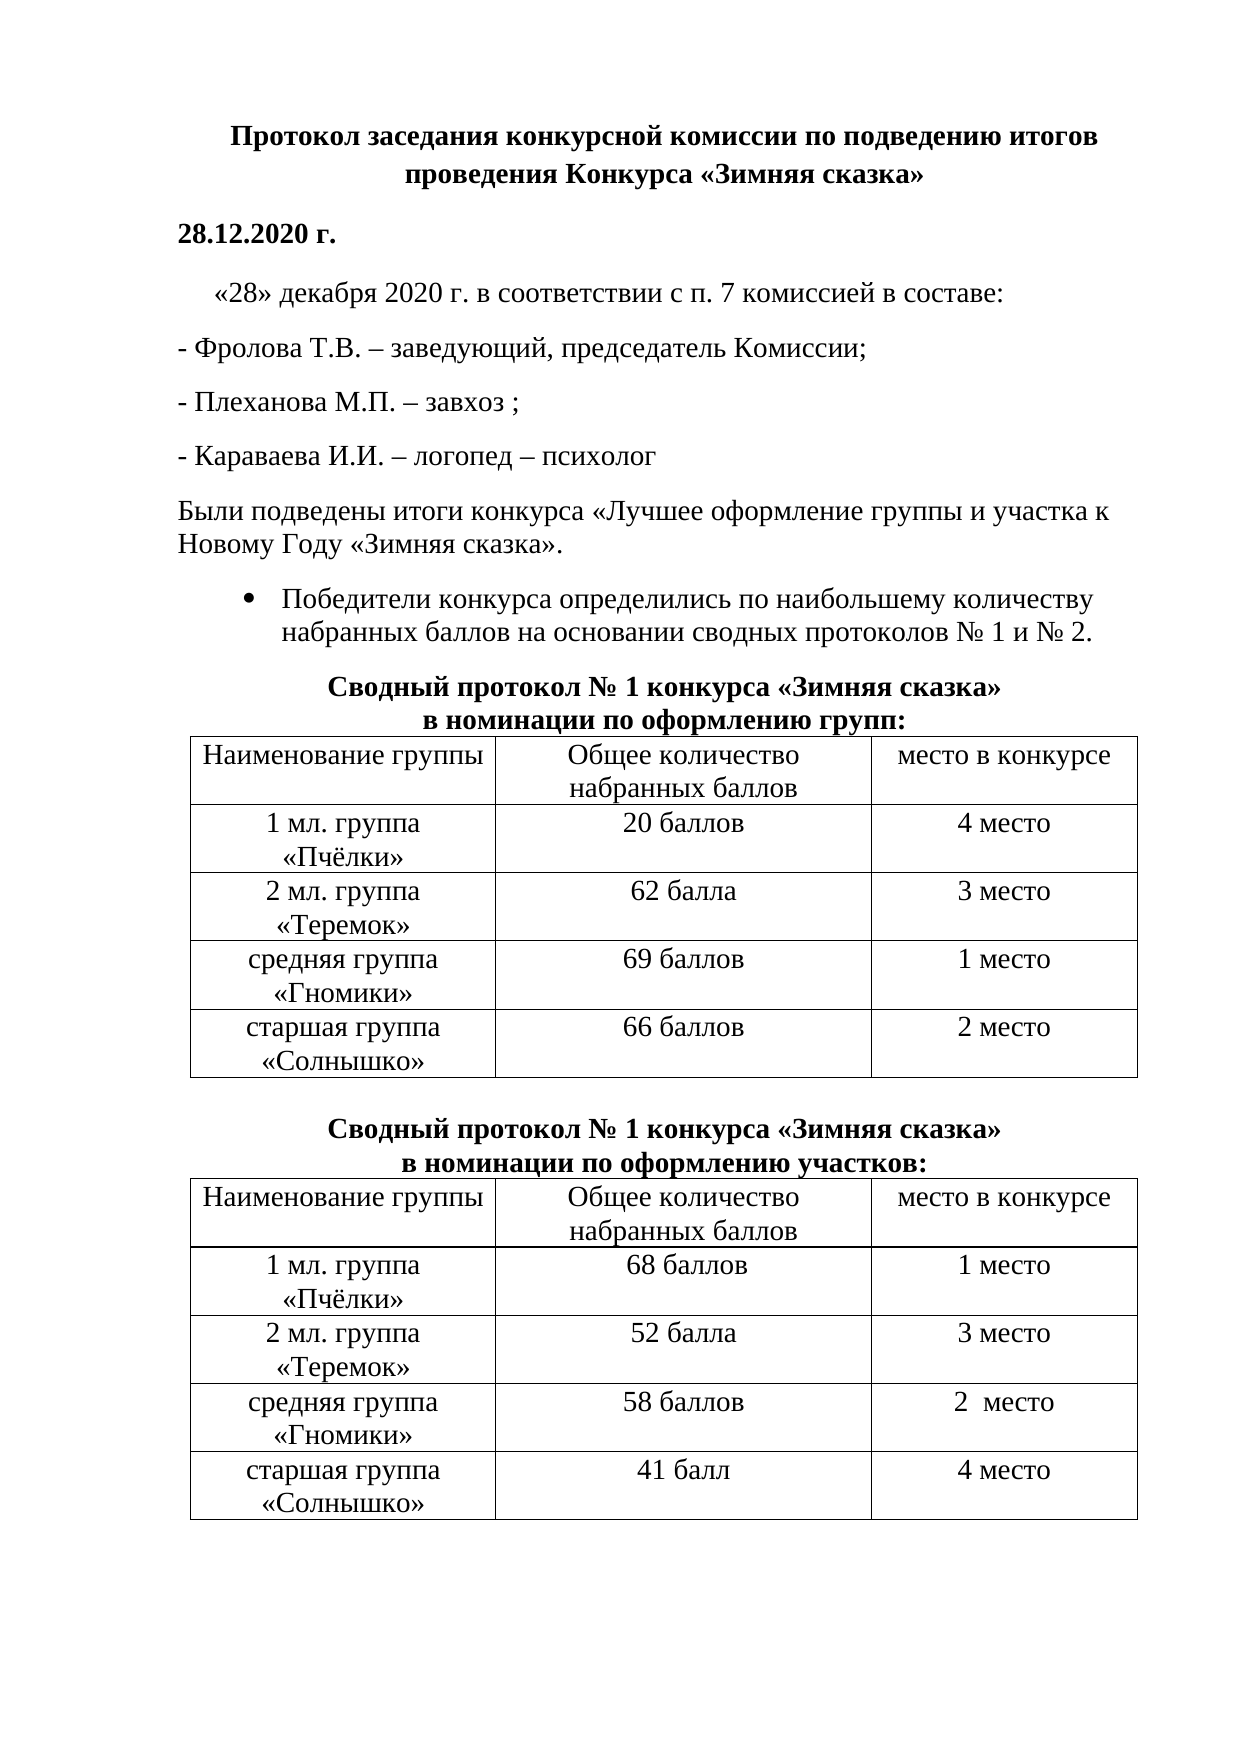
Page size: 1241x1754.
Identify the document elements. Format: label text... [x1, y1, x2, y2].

text - Фролова Т.В. – заведующий, председатель Комиссии; [177, 330, 1152, 363]
table_cell 66 баллов [496, 1010, 871, 1077]
table_cell 2 мл. группа «Теремок» [191, 1316, 495, 1383]
text Были подведены итоги конкурса «Лучшее оформление группы и участка к Новому Году «Зимняя сказка». [177, 493, 1152, 560]
table_header Наименование группы [191, 1179, 495, 1246]
text Сводный протокол № 1 конкурса «Зимняя сказка» [177, 1111, 1152, 1145]
list Победители конкурса определились по наибольшему количеству набранных баллов на основании сводных протоколов № 1 и № 2. [244, 581, 1152, 648]
table_cell 62 балла [496, 873, 871, 940]
table_cell 41 балл [496, 1452, 871, 1519]
text Сводный протокол № 1 конкурса «Зимняя сказка» [177, 669, 1152, 702]
table_cell 1 место [872, 941, 1137, 1008]
table_header Наименование группы [191, 737, 495, 804]
table_cell 20 баллов [496, 805, 871, 872]
table_cell 68 баллов [496, 1248, 871, 1314]
table_cell средняя группа «Гномики» [191, 941, 495, 1008]
table_cell 1 мл. группа «Пчёлки» [191, 805, 495, 872]
table_cell 4 место [872, 1452, 1137, 1519]
table_cell 1 мл. группа «Пчёлки» [191, 1248, 495, 1314]
text «28» декабря 2020 г. в соответствии с п. 7 комиссией в составе: [177, 275, 1152, 309]
table_header место в конкурсе [872, 737, 1137, 804]
table_cell 1 место [872, 1248, 1137, 1314]
table_header Общее количество набранных баллов [496, 737, 871, 804]
table_cell 3 место [872, 873, 1137, 940]
table_header место в конкурсе [872, 1179, 1137, 1246]
text в номинации по оформлению групп: [177, 702, 1152, 736]
table_cell старшая группа «Солнышко» [191, 1452, 495, 1519]
text 28.12.2020 г. [177, 216, 1152, 249]
table_cell 2 место [872, 1010, 1137, 1077]
table_cell 69 баллов [496, 941, 871, 1008]
table_cell 3 место [872, 1316, 1137, 1383]
table_cell старшая группа «Солнышко» [191, 1010, 495, 1077]
text - Караваева И.И. – логопед – психолог [177, 438, 1152, 472]
text - Плеханова М.П. – завхоз ; [177, 384, 1152, 418]
table_cell 2 мл. группа «Теремок» [191, 873, 495, 940]
table_header Общее количество набранных баллов [496, 1179, 871, 1246]
table_cell 4 место [872, 805, 1137, 872]
table_cell средняя группа «Гномики» [191, 1384, 495, 1451]
text Протокол заседания конкурсной комиссии по подведению итогов проведения Конкурса «Зимняя сказка» [177, 118, 1152, 190]
text в номинации по оформлению участков: [177, 1145, 1152, 1178]
table_cell 58 баллов [496, 1384, 871, 1451]
table_cell 52 балла [496, 1316, 871, 1383]
table_cell 2 место [872, 1384, 1137, 1451]
